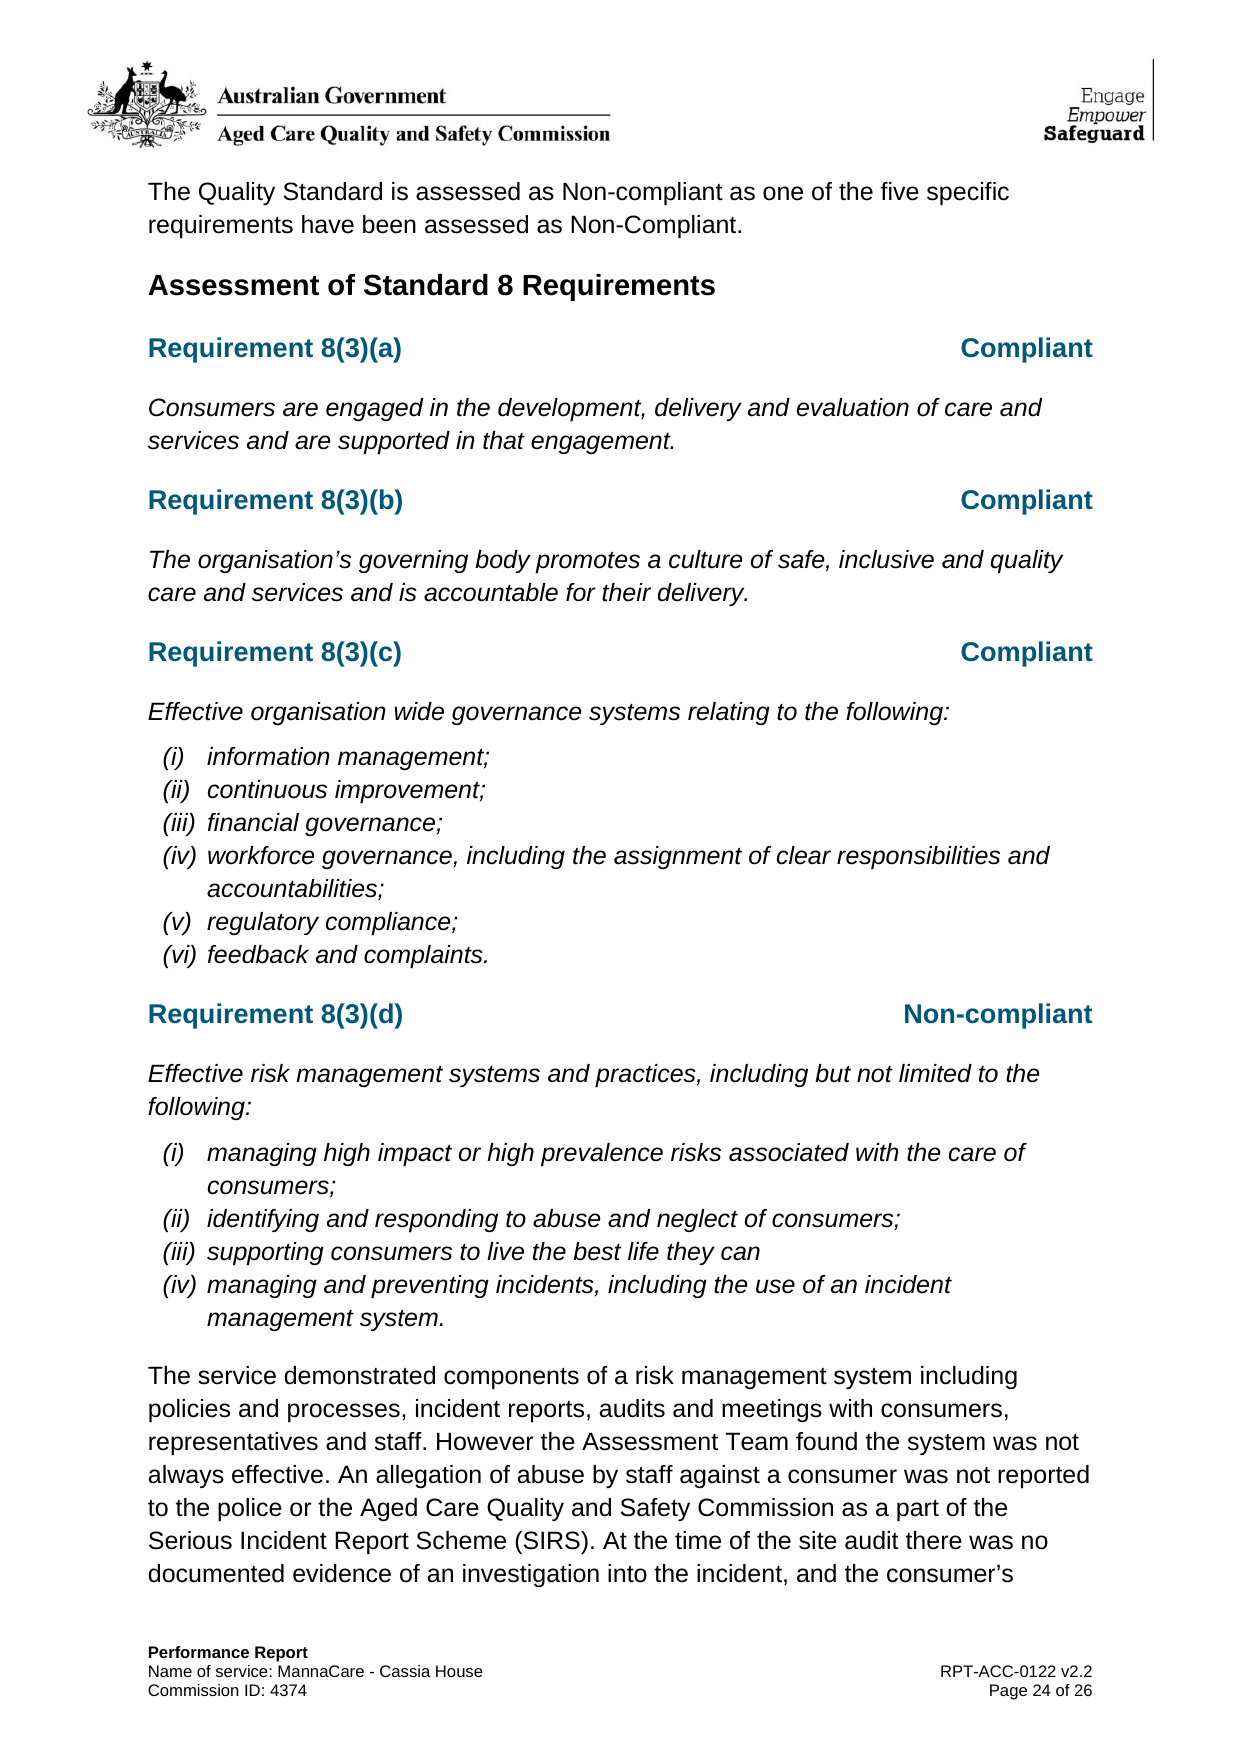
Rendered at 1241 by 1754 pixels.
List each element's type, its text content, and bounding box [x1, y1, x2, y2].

text The Quality Standard is assessed as Non-compliant as one of the five specific requirements have been assessed as Non-Compliant. [148, 177, 1092, 239]
list regulatory compliance; [162, 907, 1092, 936]
text The organisation’s governing body promotes a culture of safe, inclusive and quality care and services and is accountable for their delivery. [148, 545, 1092, 606]
list workforce governance, including the assignment of clear responsibilities and accountabilities; [162, 841, 1092, 903]
text Consumers are engaged in the development, delivery and evaluation of care and services and are supported in that engagement. [148, 393, 1092, 454]
list information management; [162, 742, 1092, 771]
list continuous improvement; [162, 775, 1092, 804]
subtitle Assessment of Standard 8 Requirements [148, 268, 1092, 302]
list supporting consumers to live the best life they can [162, 1237, 1092, 1266]
subtitle Requirement 8(3)(b) Compliant [148, 484, 1092, 515]
list identifying and responding to abuse and neglect of consumers; [162, 1204, 1092, 1233]
subtitle Requirement 8(3)(c) Compliant [148, 636, 1092, 667]
text Effective risk management systems and practices, including but not limited to the following: [148, 1059, 1092, 1121]
text Effective organisation wide governance systems relating to the following: [148, 697, 1092, 725]
list financial governance; [162, 808, 1092, 837]
picture [1, 0, 1241, 169]
subtitle Requirement 8(3)(a) Compliant [148, 332, 1092, 363]
list managing and preventing incidents, including the use of an incident management system. [162, 1270, 1092, 1332]
subtitle Requirement 8(3)(d) Non-compliant [148, 998, 1092, 1029]
list feedback and complaints. [162, 940, 1092, 969]
list managing high impact or high prevalence risks associated with the care of consumers; [162, 1138, 1092, 1199]
